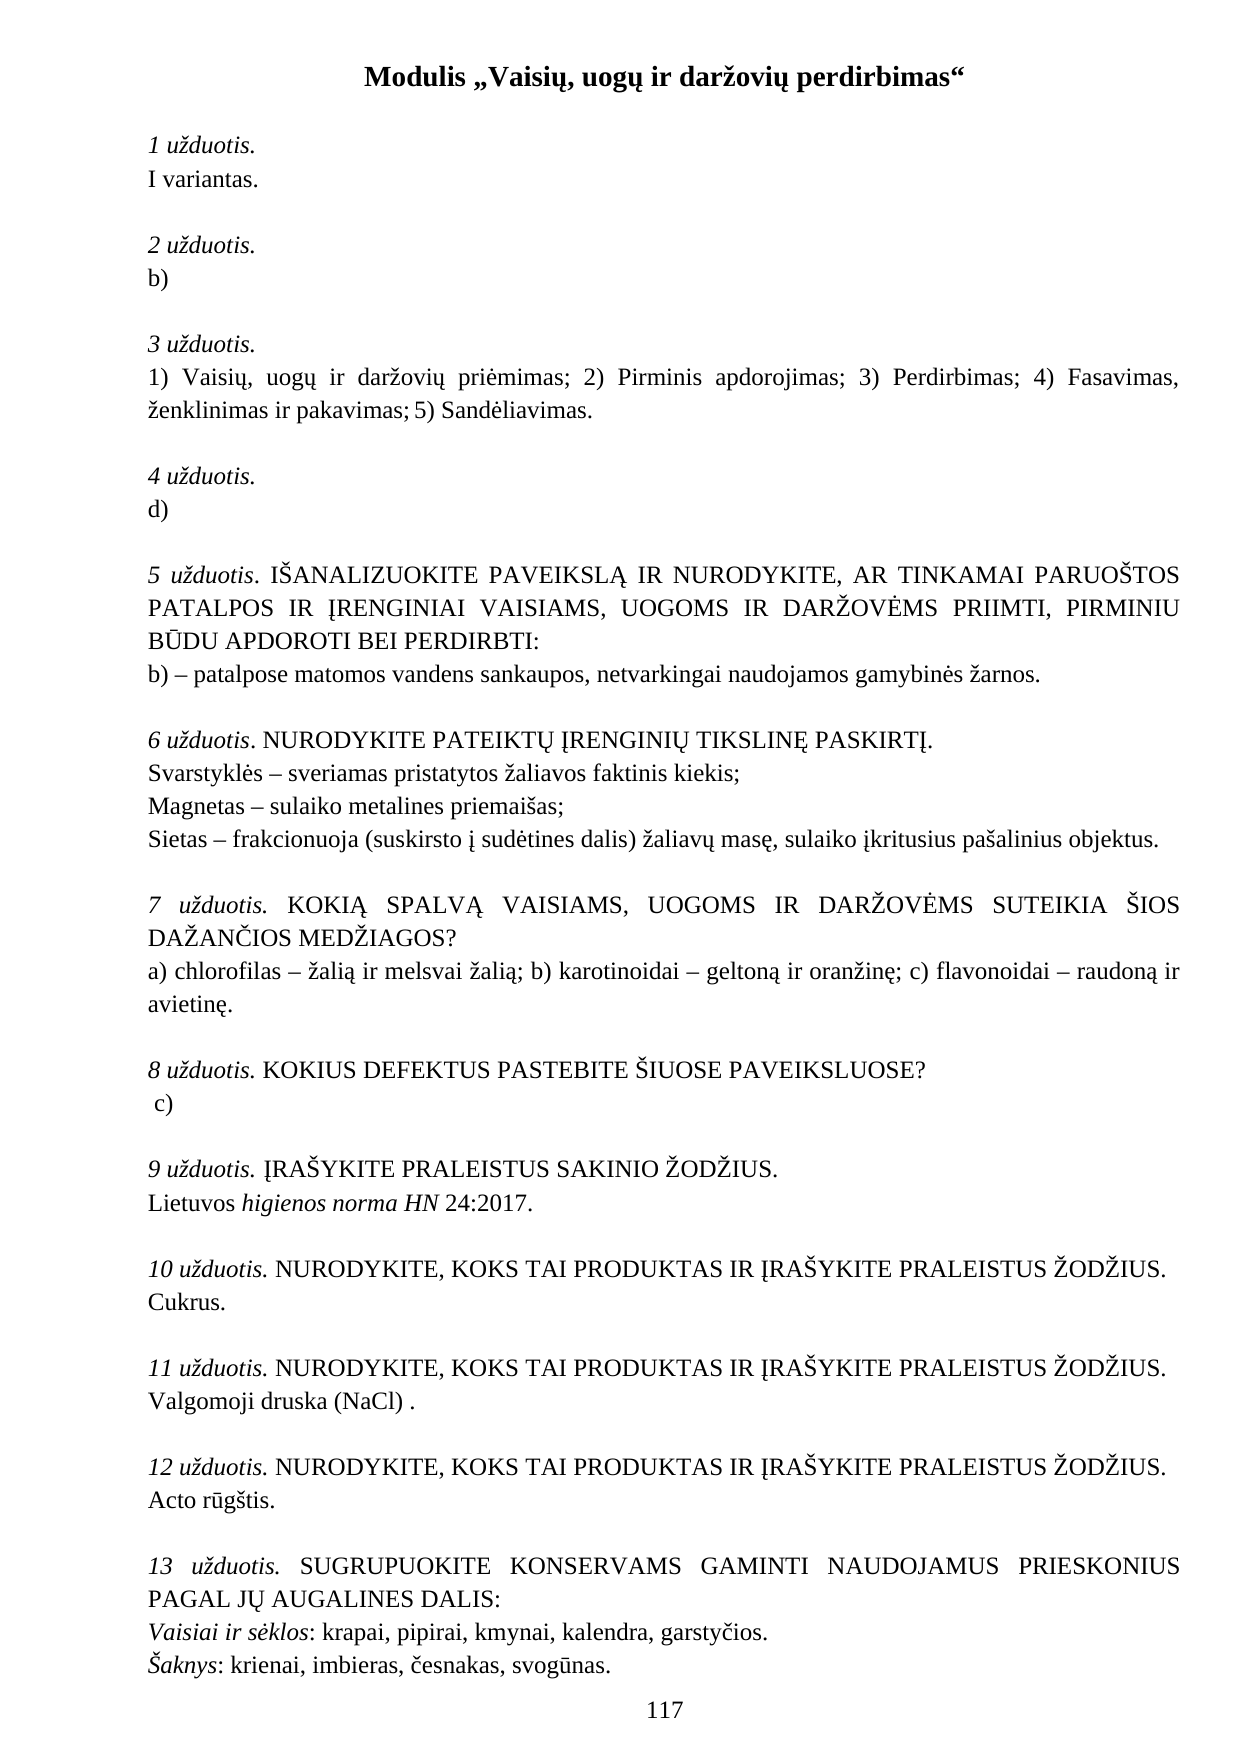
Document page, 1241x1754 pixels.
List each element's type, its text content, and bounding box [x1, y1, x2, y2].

text I variantas. [148, 164, 1181, 192]
text 1 užduotis. [148, 131, 1181, 159]
text a) chlorofilas – žalią ir melsvai žalią; b) karotinoidai – geltoną ir oranžinę; c) flavonoidai – raudoną ir avietinę. [148, 956, 1181, 1018]
text Vaisiai ir sėklos: krapai, pipirai, kmynai, kalendra, garstyčios. [148, 1617, 1181, 1646]
text Lietuvos higienos norma HN 24:2017. [148, 1188, 1181, 1217]
text d) [148, 494, 1181, 523]
text 10 užduotis. NURODYKITE, KOKS TAI PRODUKTAS IR ĮRAŠYKITE PRALEISTUS ŽODŽIUS. [148, 1254, 1181, 1283]
text Acto rūgštis. [148, 1485, 1181, 1514]
text 6 užduotis. NURODYKITE PATEIKTŲ ĮRENGINIŲ TIKSLINĘ PASKIRTĮ. [148, 725, 1181, 754]
text b) – patalpose matomos vandens sankaupos, netvarkingai naudojamos gamybinės žarnos. [148, 659, 1181, 688]
text Valgomoji druska (NaCl) . [148, 1386, 1181, 1415]
text 11 užduotis. NURODYKITE, KOKS TAI PRODUKTAS IR ĮRAŠYKITE PRALEISTUS ŽODŽIUS. [148, 1353, 1181, 1382]
text 7 užduotis. KOKIĄ SPALVĄ VAISIAMS, UOGOMS IR DARŽOVĖMS SUTEIKIA ŠIOS DAŽANČIOS MEDŽIAGOS? [148, 890, 1181, 952]
text 12 užduotis. NURODYKITE, KOKS TAI PRODUKTAS IR ĮRAŠYKITE PRALEISTUS ŽODŽIUS. [148, 1452, 1181, 1481]
text Modulis „Vaisių, uogų ir daržovių perdirbimas“ [148, 59, 1181, 93]
text Magnetas – sulaiko metalines priemaišas; [148, 791, 1181, 820]
text 3 užduotis. [148, 329, 1181, 357]
text Svarstyklės – sveriamas pristatytos žaliavos faktinis kiekis; [148, 758, 1181, 787]
text 2 užduotis. [148, 230, 1181, 258]
text b) [148, 263, 1181, 291]
text 4 užduotis. [148, 461, 1181, 489]
text 1) Vaisių, uogų ir daržovių priėmimas; 2) Pirminis apdorojimas; 3) Perdirbimas; 4) Fasavimas, ženklinimas ir pakavimas; 5) Sandėliavimas. [148, 362, 1181, 423]
text 9 užduotis. ĮRAŠYKITE PRALEISTUS SAKINIO ŽODŽIUS. [148, 1154, 1181, 1183]
text 5 užduotis. IŠANALIZUOKITE PAVEIKSLĄ IR NURODYKITE, AR TINKAMAI PARUOŠTOS PATALPOS IR ĮRENGINIAI VAISIAMS, UOGOMS IR DARŽOVĖMS PRIIMTI, PIRMINIU BŪDU APDOROTI BEI PERDIRBTI: [148, 560, 1181, 655]
text Cukrus. [148, 1287, 1181, 1316]
text Šaknys: krienai, imbieras, česnakas, svogūnas. [148, 1650, 1181, 1679]
text c) [148, 1088, 1181, 1117]
text 13 užduotis. SUGRUPUOKITE KONSERVAMS GAMINTI NAUDOJAMUS PRIESKONIUS PAGAL JŲ AUGALINES DALIS: [148, 1551, 1181, 1613]
text Sietas – frakcionuoja (suskirsto į sudėtines dalis) žaliavų masę, sulaiko įkritusius pašalinius objektus. [148, 824, 1181, 853]
text 8 užduotis. KOKIUS DEFEKTUS PASTEBITE ŠIUOSE PAVEIKSLUOSE? [148, 1055, 1181, 1084]
